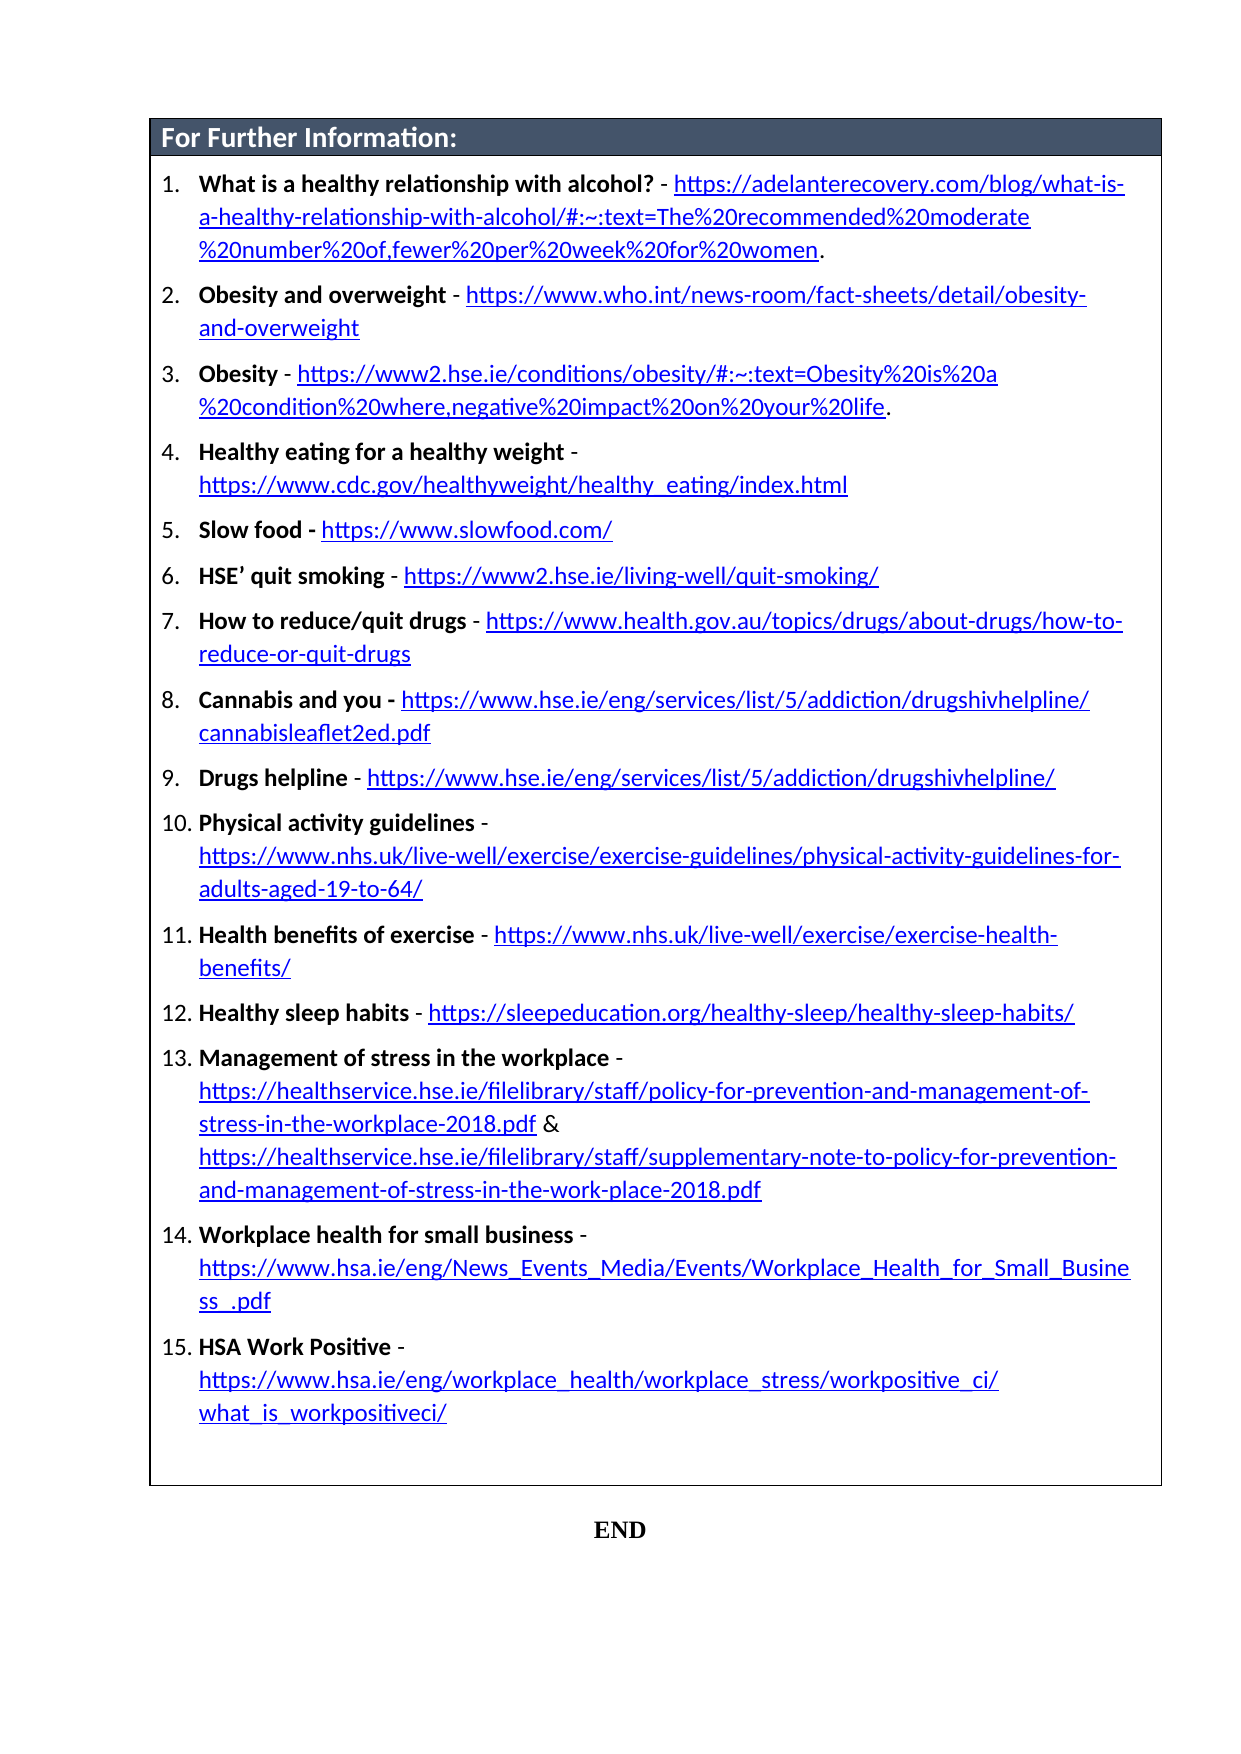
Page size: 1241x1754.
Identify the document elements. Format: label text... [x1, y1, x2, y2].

text END [150, 1515, 1090, 1544]
table_cell For Further Information: [151, 119, 1161, 155]
table_cell What is a healthy relationship with alcohol? - https://adelanterecovery.com/blog/what-is-a-healthy-relationship-with-alcohol/#:~:text=The%20recommended%20moderate%20number%20of,fewer%20per%20week%20for%20women. Obesity and overweight - https://www.who.int/news-room/fact-sheets/detail/obesity-and-overweight Obesity - https://www2.hse.ie/conditions/obesity/#:~:text=Obesity%20is%20a%20condition%20where,negative%20impact%20on%20your%20life. Healthy eating for a healthy weight - https://www.cdc.gov/healthyweight/healthy_eating/index.html Slow food - https://www.slowfood.com/ HSE’ quit smoking - https://www2.hse.ie/living-well/quit-smoking/ How to reduce/quit drugs - https://www.health.gov.au/topics/drugs/about-drugs/how-to-reduce-or-quit-drugs Cannabis and you - https://www.hse.ie/eng/services/list/5/addiction/drugshivhelpline/cannabisleaflet2ed.pdf Drugs helpline - https://www.hse.ie/eng/services/list/5/addiction/drugshivhelpline/ Physical activity guidelines - https://www.nhs.uk/live-well/exercise/exercise-guidelines/physical-activity-guidelines-for-adults-aged-19-to-64/ Health benefits of exercise - https://www.nhs.uk/live-well/exercise/exercise-health-benefits/ Healthy sleep habits - https://sleepeducation.org/healthy-sleep/healthy-sleep-habits/ Management of stress in the workplace - https://healthservice.hse.ie/filelibrary/staff/policy-for-prevention-and-management-of-stress-in-the-workplace-2018.pdf & https://healthservice.hse.ie/filelibrary/staff/supplementary-note-to-policy-for-prevention-and-management-of-stress-in-the-work-place-2018.pdf Workplace health for small business - https://www.hsa.ie/eng/News_Events_Media/Events/Workplace_Health_for_Small_Business_.pdf HSA Work Positive - https://www.hsa.ie/eng/workplace_health/workplace_stress/workpositive_ci/what_is_workpositiveci/ [151, 156, 1161, 1485]
